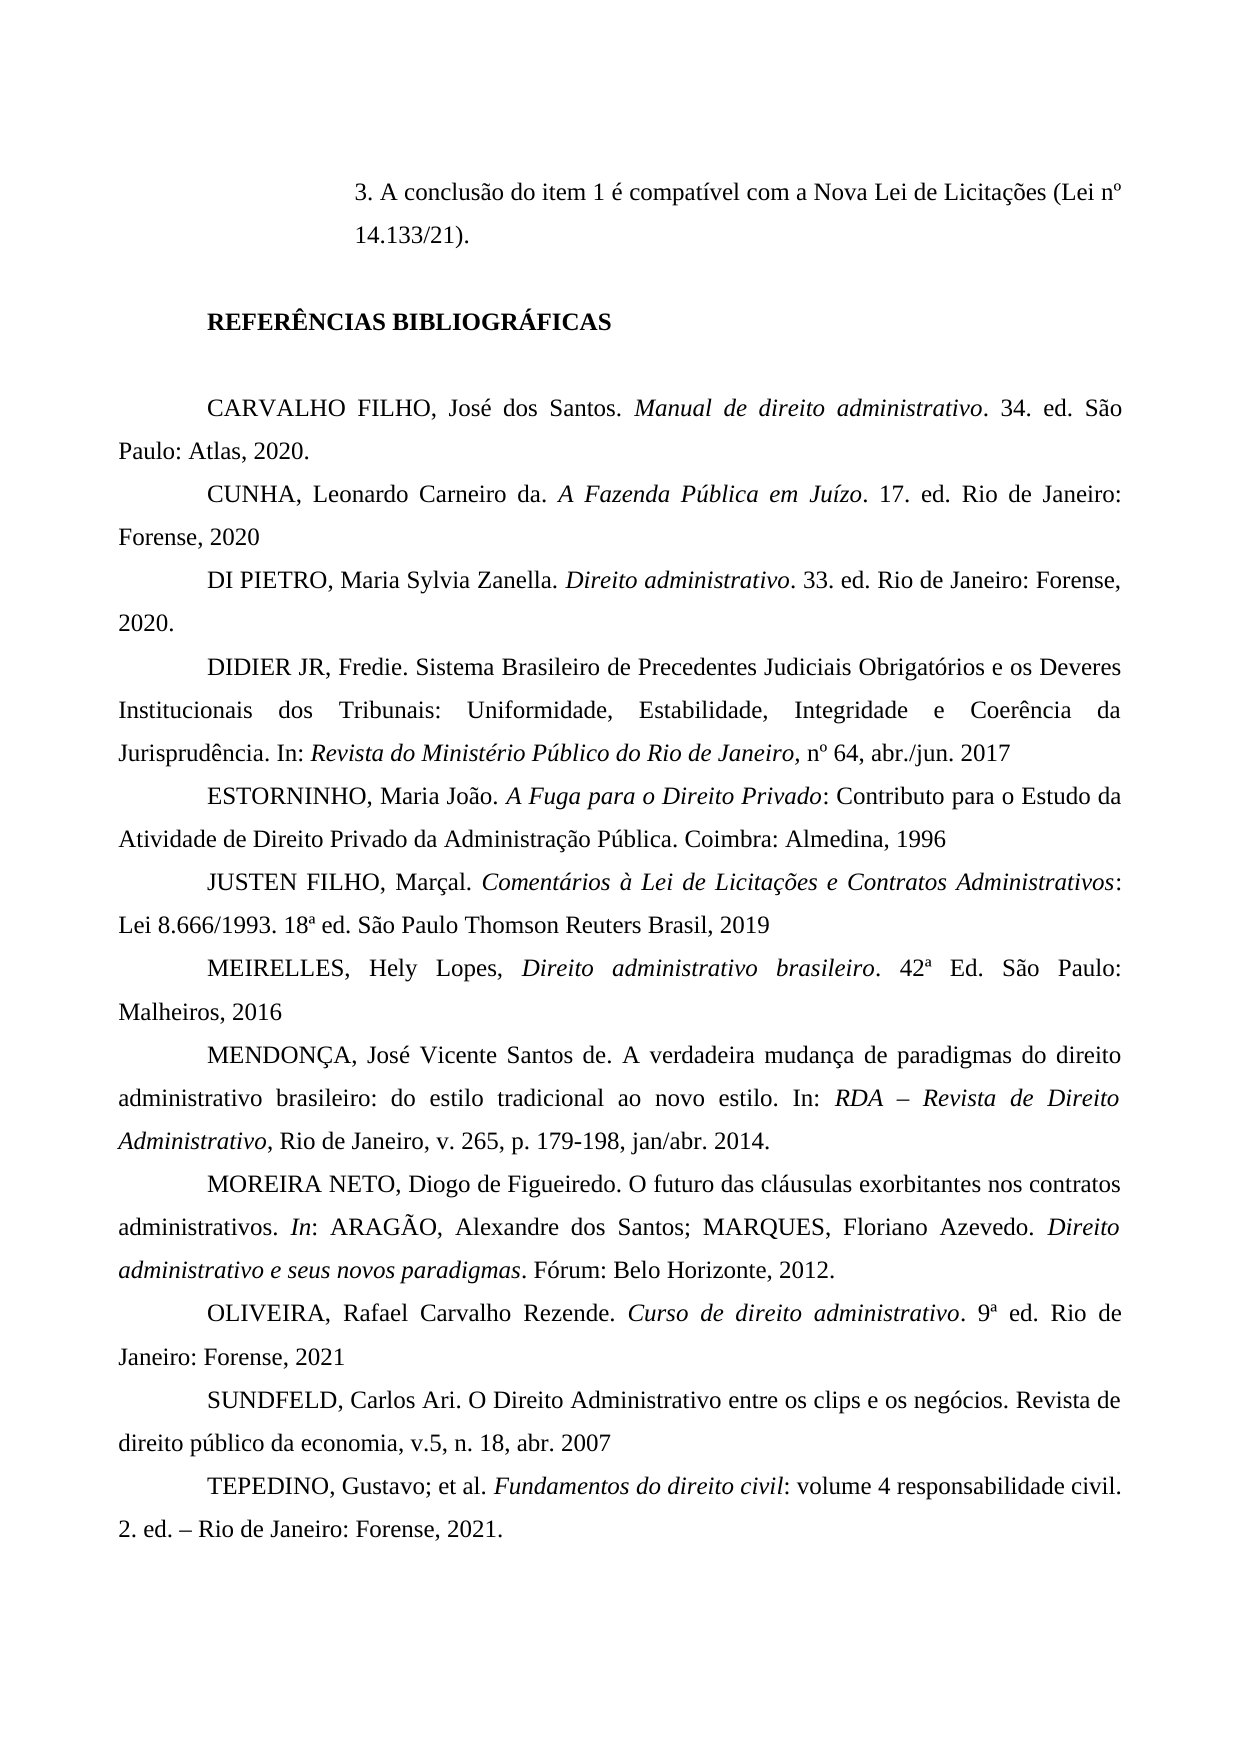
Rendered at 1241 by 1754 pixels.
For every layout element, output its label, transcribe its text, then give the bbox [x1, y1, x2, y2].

text SUNDFELD, Carlos Ari. O Direito Administrativo entre os clips e os negócios. Revista de direito público da economia, v.5, n. 18, abr. 2007 [118, 1385, 1122, 1457]
text JUSTEN FILHO, Marçal. Comentários à Lei de Licitações e Contratos Administrativos: Lei 8.666/1993. 18ª ed. São Paulo Thomson Reuters Brasil, 2019 [118, 867, 1122, 939]
text MENDONÇA, José Vicente Santos de. A verdadeira mudança de paradigmas do direito administrativo brasileiro: do estilo tradicional ao novo estilo. In: RDA – Revista de Direito Administrativo, Rio de Janeiro, v. 265, p. 179-198, jan/abr. 2014. [118, 1040, 1122, 1155]
text 3. A conclusão do item 1 é compatível com a Nova Lei de Licitações (Lei nº 14.133/21). [354, 177, 1122, 249]
text CARVALHO FILHO, José dos Santos. Manual de direito administrativo. 34. ed. São Paulo: Atlas, 2020. [118, 393, 1122, 465]
text OLIVEIRA, Rafael Carvalho Rezende. Curso de direito administrativo. 9ª ed. Rio de Janeiro: Forense, 2021 [118, 1298, 1122, 1370]
text CUNHA, Leonardo Carneiro da. A Fazenda Pública em Juízo. 17. ed. Rio de Janeiro: Forense, 2020 [118, 479, 1122, 551]
text MOREIRA NETO, Diogo de Figueiredo. O futuro das cláusulas exorbitantes nos contratos administrativos. In: ARAGÃO, Alexandre dos Santos; MARQUES, Floriano Azevedo. Direito administrativo e seus novos paradigmas. Fórum: Belo Horizonte, 2012. [118, 1169, 1122, 1284]
text REFERÊNCIAS BIBLIOGRÁFICAS [118, 307, 1122, 335]
text TEPEDINO, Gustavo; et al. Fundamentos do direito civil: volume 4 responsabilidade civil. 2. ed. – Rio de Janeiro: Forense, 2021. [118, 1471, 1122, 1543]
text DIDIER JR, Fredie. Sistema Brasileiro de Precedentes Judiciais Obrigatórios e os Deveres Institucionais dos Tribunais: Uniformidade, Estabilidade, Integridade e Coerência da Jurisprudência. In: Revista do Ministério Público do Rio de Janeiro, nº 64, abr./jun. 2017 [118, 652, 1122, 767]
text DI PIETRO, Maria Sylvia Zanella. Direito administrativo. 33. ed. Rio de Janeiro: Forense, 2020. [118, 565, 1122, 637]
text ESTORNINHO, Maria João. A Fuga para o Direito Privado: Contributo para o Estudo da Atividade de Direito Privado da Administração Pública. Coimbra: Almedina, 1996 [118, 781, 1122, 853]
text MEIRELLES, Hely Lopes, Direito administrativo brasileiro. 42ª Ed. São Paulo: Malheiros, 2016 [118, 953, 1122, 1025]
